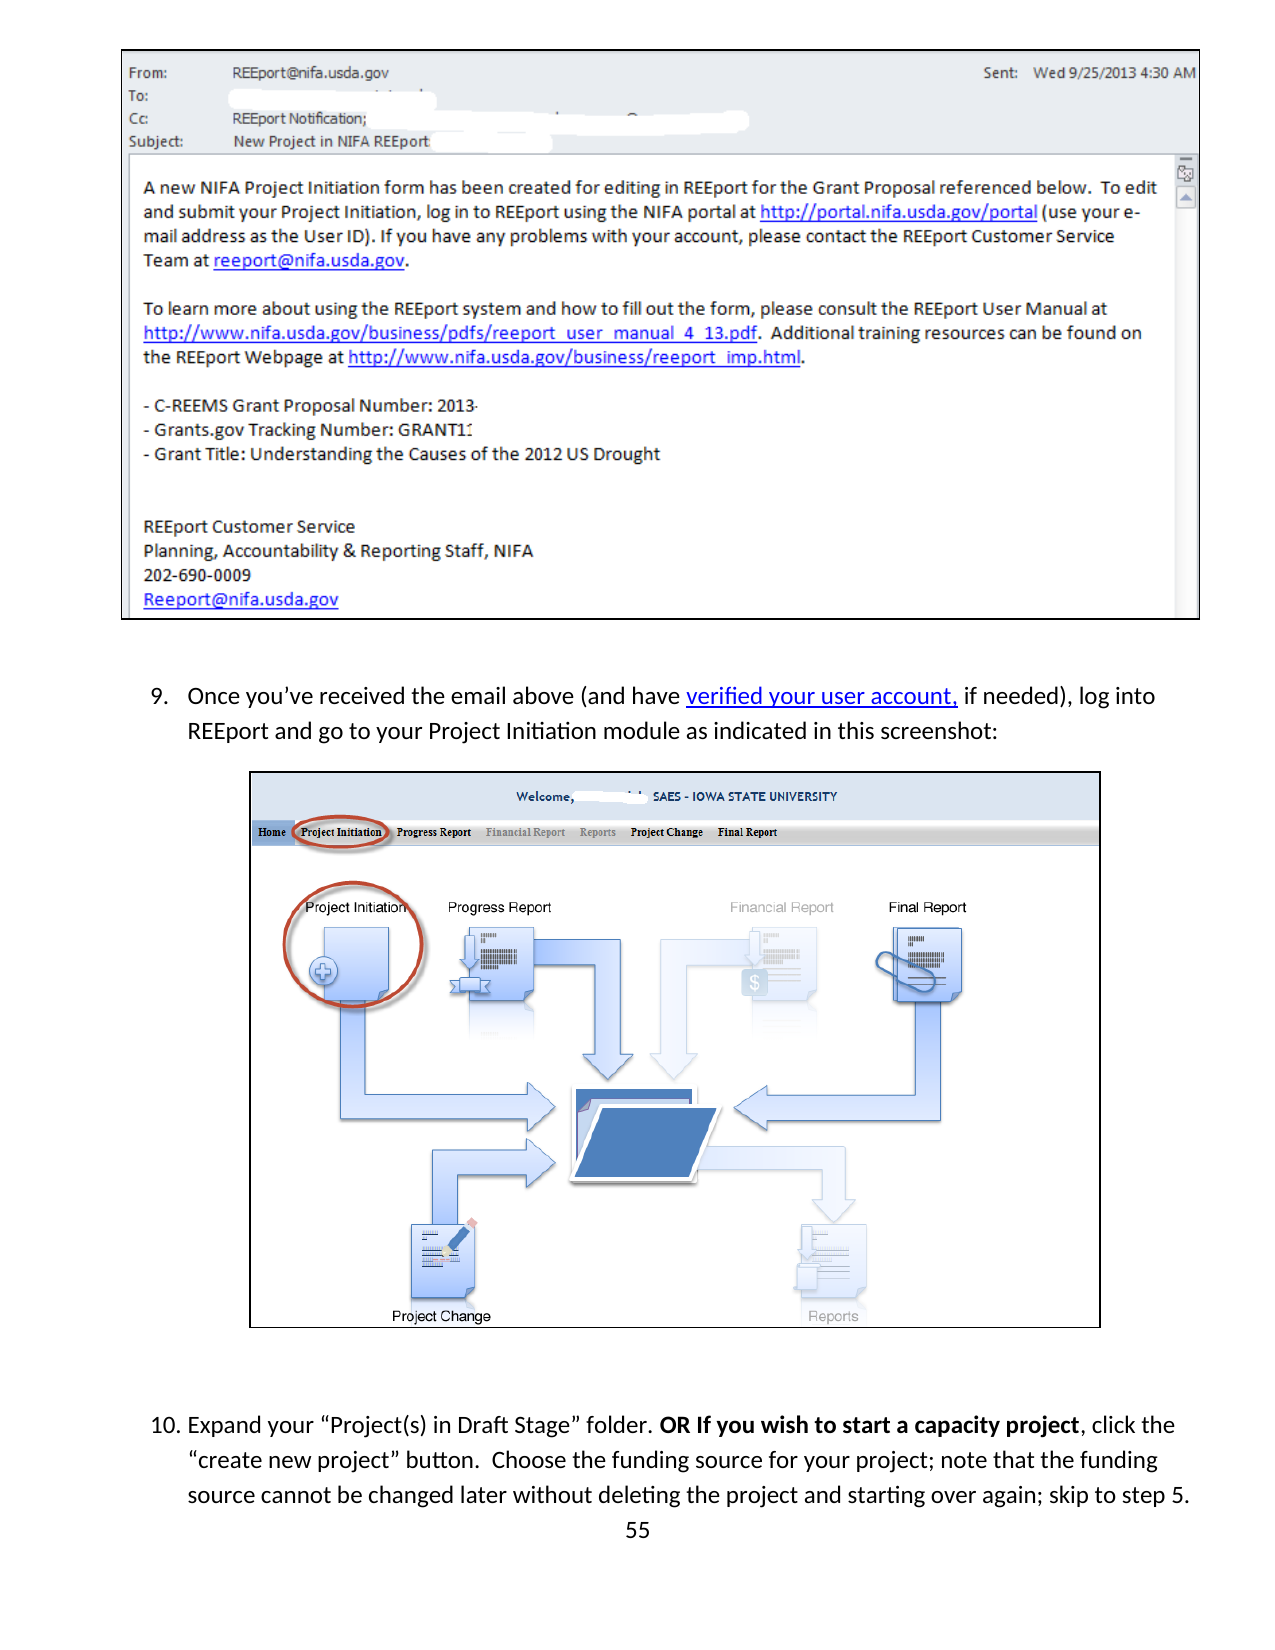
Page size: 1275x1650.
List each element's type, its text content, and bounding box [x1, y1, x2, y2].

picture [251, 773, 1099, 1327]
picture [122, 51, 1199, 618]
list Once you’ve received the email above (and have verified your user account, if needed), log into REEport and go to your Project Initiation module as indicated in this screenshot: [150, 680, 1200, 746]
list Expand your “Project(s) in Draft Stage” folder. OR If you wish to start a capacity project, click the “create new project” button. Choose the funding source for your project; note that the funding source cannot be changed later without deleting the project and starting over again; skip to step 5. [150, 1409, 1200, 1510]
